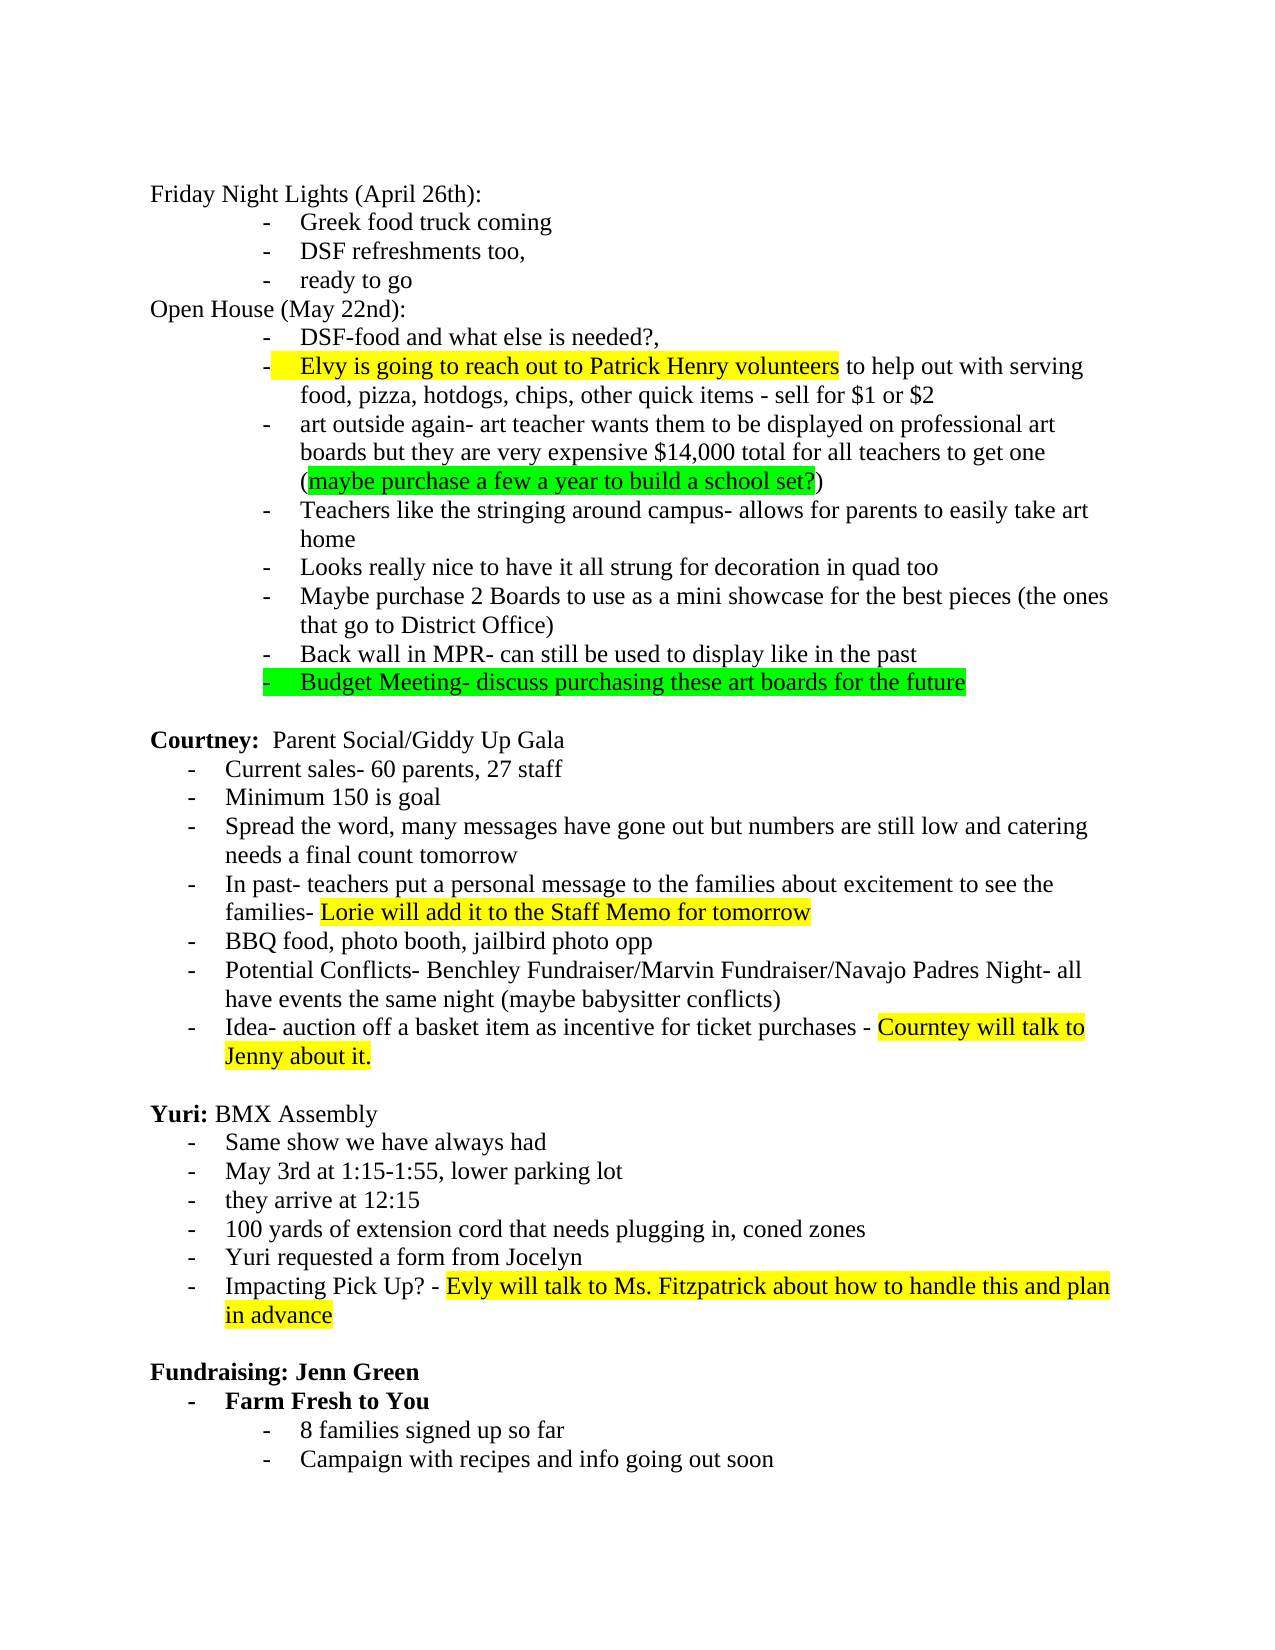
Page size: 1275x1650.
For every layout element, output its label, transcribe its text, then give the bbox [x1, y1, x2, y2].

text Friday Night Lights (April 26th): [150, 179, 1125, 207]
list Greek food truck coming [262, 207, 1125, 236]
list Teachers like the stringing around campus- allows for parents to easily take art home [262, 495, 1125, 552]
list Campaign with recipes and info going out soon [262, 1444, 1125, 1472]
list May 3rd at 1:15-1:55, lower parking lot [187, 1156, 1125, 1185]
text Yuri: BMX Assembly [150, 1099, 1125, 1127]
list Maybe purchase 2 Boards to use as a mini showcase for the best pieces (the ones that go to District Office) [262, 581, 1125, 639]
list Back wall in MPR- can still be used to display like in the past [262, 639, 1125, 667]
list Minimum 150 is goal [187, 782, 1125, 811]
text Open House (May 22nd): [150, 294, 1125, 322]
list they arrive at 12:15 [187, 1185, 1125, 1214]
list Looks really nice to have it all strung for decoration in quad too [262, 552, 1125, 581]
list DSF-food and what else is needed?, [262, 322, 1125, 351]
list 100 yards of extension cord that needs plugging in, coned zones [187, 1214, 1125, 1242]
list Potential Conflicts- Benchley Fundraiser/Marvin Fundraiser/Navajo Padres Night- all have events the same night (maybe babysitter conflicts) [187, 955, 1125, 1012]
list Idea- auction off a basket item as incentive for ticket purchases - Courntey will talk to Jenny about it. [187, 1012, 1125, 1070]
text Fundraising: Jenn Green [150, 1357, 1125, 1386]
list art outside again- art teacher wants them to be displayed on professional art boards but they are very expensive $14,000 total for all teachers to get one (maybe purchase a few a year to build a school set?) [262, 409, 1125, 495]
list BBQ food, photo booth, jailbird photo opp [187, 926, 1125, 955]
list In past- teachers put a personal message to the families about excitement to see the families- Lorie will add it to the Staff Memo for tomorrow [187, 869, 1125, 926]
list Farm Fresh to You [187, 1386, 1125, 1415]
list DSF refreshments too, [262, 236, 1125, 265]
list Impacting Pick Up? - Evly will talk to Ms. Fitzpatrick about how to handle this and plan in advance [187, 1271, 1125, 1329]
list Yuri requested a form from Jocelyn [187, 1242, 1125, 1271]
list Budget Meeting- discuss purchasing these art boards for the future [262, 667, 1125, 696]
list Elvy is going to reach out to Patrick Henry volunteers to help out with serving food, pizza, hotdogs, chips, other quick items - sell for $1 or $2 [262, 351, 1125, 409]
list 8 families signed up so far [262, 1415, 1125, 1444]
list Current sales- 60 parents, 27 staff [187, 754, 1125, 782]
text Courtney: Parent Social/Giddy Up Gala [150, 725, 1125, 754]
list ready to go [262, 265, 1125, 294]
list Same show we have always had [187, 1127, 1125, 1156]
list Spread the word, many messages have gone out but numbers are still low and catering needs a final count tomorrow [187, 811, 1125, 869]
